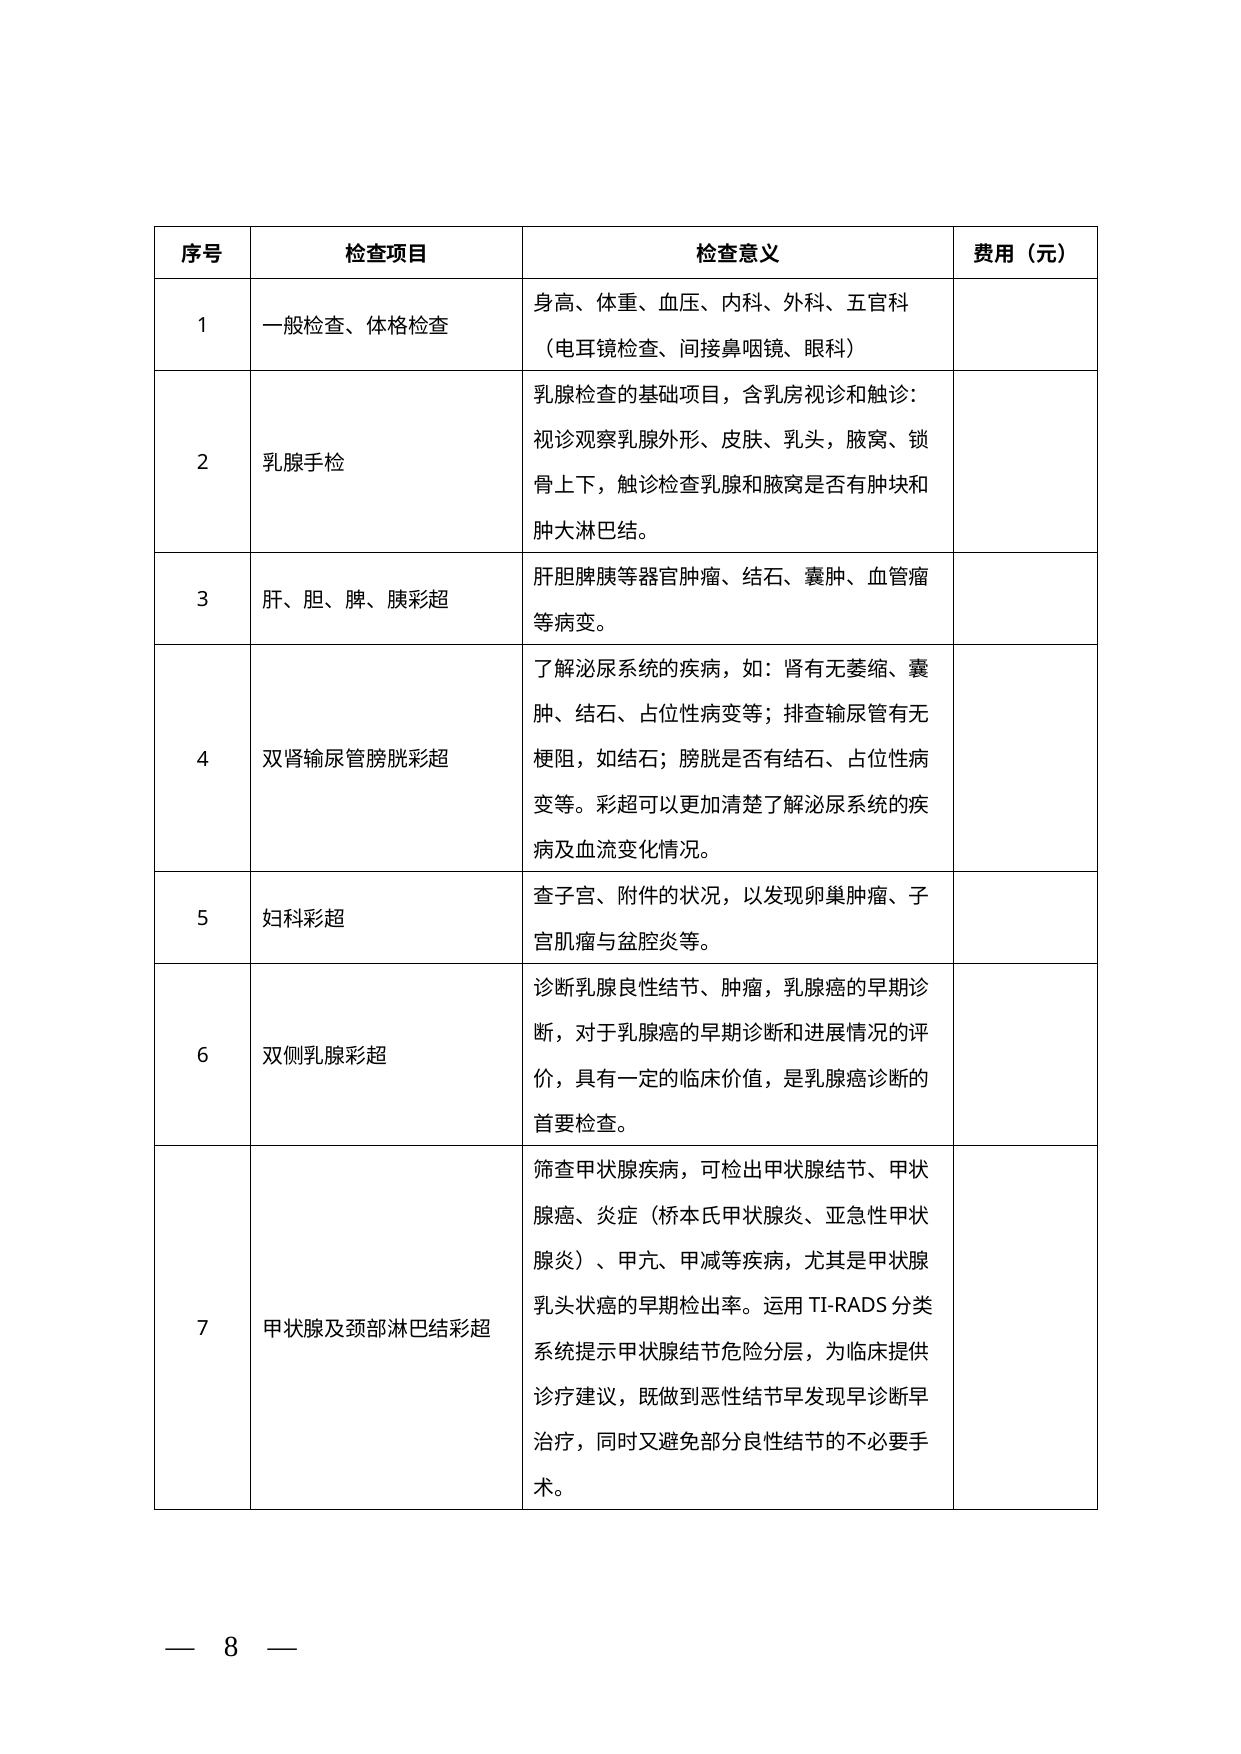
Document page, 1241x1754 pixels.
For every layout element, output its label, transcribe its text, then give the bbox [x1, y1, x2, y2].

table_cell 甲状腺及颈部淋巴结彩超 [251, 1146, 522, 1509]
table_cell 筛查甲状腺疾病，可检出甲状腺结节、甲状腺癌、炎症（桥本氏甲状腺炎、亚急性甲状腺炎）、甲亢、甲减等疾病，尤其是甲状腺乳头状癌的早期检出率。运用TI-RADS分类系统提示甲状腺结节危险分层，为临床提供诊疗建议，既做到恶性结节早发现早诊断早治疗，同时又避免部分良性结节的不必要手术。 [523, 1146, 953, 1509]
table_cell 4 [155, 645, 250, 871]
table_cell 3 [155, 553, 250, 643]
table_cell [954, 553, 1097, 643]
table_cell 妇科彩超 [251, 872, 522, 963]
table_cell 7 [155, 1146, 250, 1509]
table_header 检查意义 [523, 227, 953, 278]
table_cell 1 [155, 279, 250, 369]
table_cell 肝胆脾胰等器官肿瘤、结石、囊肿、血管瘤等病变。 [523, 553, 953, 643]
table_cell 身高、体重、血压、内科、外科、五官科（电耳镜检查、间接鼻咽镜、眼科） [523, 279, 953, 369]
table_header 费用（元） [954, 227, 1097, 278]
table_cell 双侧乳腺彩超 [251, 964, 522, 1145]
table_cell 双肾输尿管膀胱彩超 [251, 645, 522, 871]
table_cell 诊断乳腺良性结节、肿瘤，乳腺癌的早期诊断，对于乳腺癌的早期诊断和进展情况的评价，具有一定的临床价值，是乳腺癌诊断的首要检查。 [523, 964, 953, 1145]
table_header 序号 [155, 227, 250, 278]
table_cell 肝、胆、脾、胰彩超 [251, 553, 522, 643]
table_cell [954, 872, 1097, 963]
table_cell 乳腺检查的基础项目，含乳房视诊和触诊：视诊观察乳腺外形、皮肤、乳头，腋窝、锁骨上下，触诊检查乳腺和腋窝是否有肿块和肿大淋巴结。 [523, 371, 953, 552]
table_cell 查子宫、附件的状况，以发现卵巢肿瘤、子宫肌瘤与盆腔炎等。 [523, 872, 953, 963]
table_cell [954, 964, 1097, 1145]
table_cell [954, 645, 1097, 871]
table_header 检查项目 [251, 227, 522, 278]
table_cell 2 [155, 371, 250, 552]
table_cell 5 [155, 872, 250, 963]
table_cell [954, 1146, 1097, 1509]
table_cell 了解泌尿系统的疾病，如：肾有无萎缩、囊肿、结石、占位性病变等；排查输尿管有无梗阻，如结石；膀胱是否有结石、占位性病变等。彩超可以更加清楚了解泌尿系统的疾病及血流变化情况。 [523, 645, 953, 871]
table_cell 6 [155, 964, 250, 1145]
table_cell [954, 279, 1097, 369]
table_cell 一般检查、体格检查 [251, 279, 522, 369]
table_cell [954, 371, 1097, 552]
table_cell 乳腺手检 [251, 371, 522, 552]
